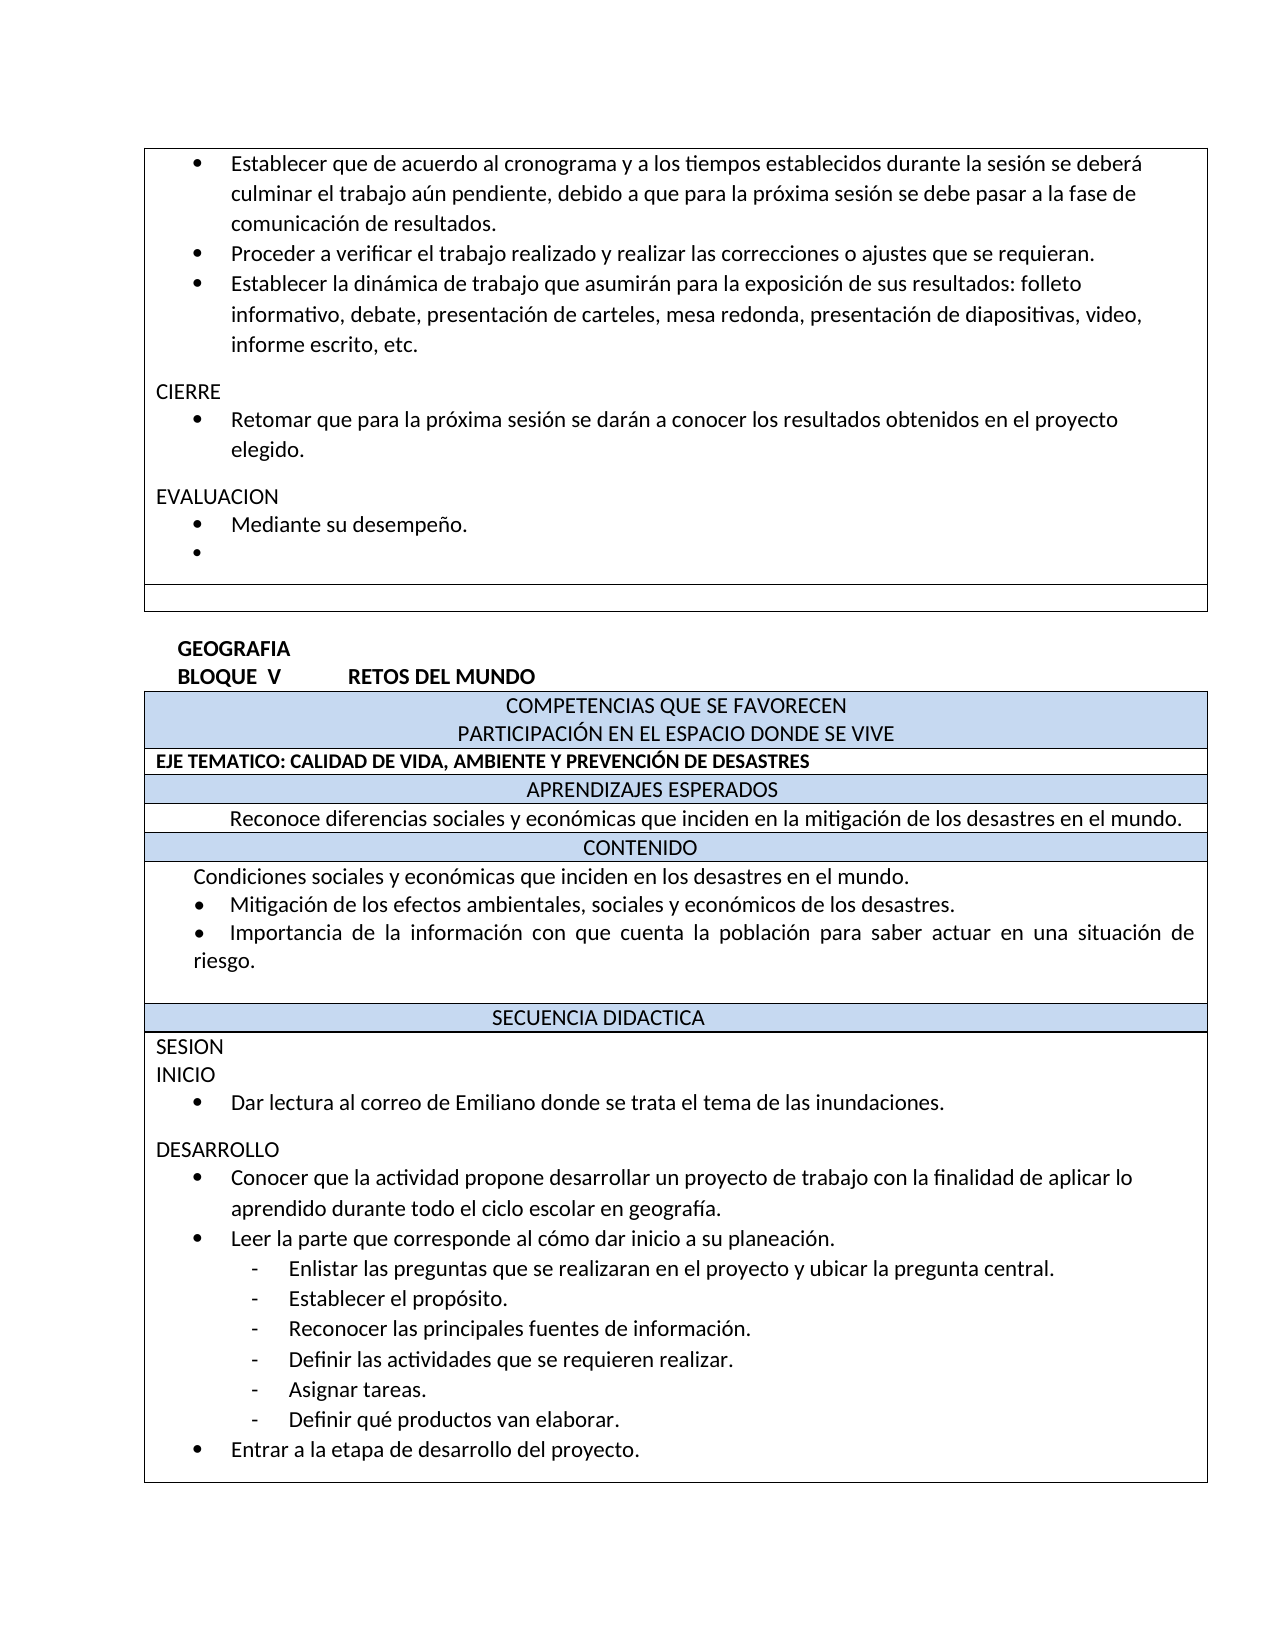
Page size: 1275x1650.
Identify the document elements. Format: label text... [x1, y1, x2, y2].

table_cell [145, 149, 1207, 584]
table_cell Reconoce diferencias sociales y económicas que inciden en la mitigación de los desastres en el mundo. [145, 804, 1207, 832]
table_cell Condiciones sociales y económicas que inciden en los desastres en el mundo. • Mitigación de los efectos ambientales, sociales y económicos de los desastres. • Importancia de la información con que cuenta la población para saber actuar en una situación de riesgo. [145, 862, 1207, 1002]
table_cell APRENDIZAJES ESPERADOS [145, 775, 1207, 803]
table_cell EJE TEMATICO: CALIDAD DE VIDA, AMBIENTE Y PREVENCIÓN DE DESASTRES [145, 749, 1207, 774]
table_cell CONTENIDO [145, 833, 1207, 861]
table_cell SECUENCIA DIDACTICA [145, 1004, 1207, 1031]
text GEOGRAFIA [177, 634, 1098, 662]
table_header COMPETENCIAS QUE SE FAVORECEN PARTICIPACIÓN EN EL ESPACIO DONDE SE VIVE [145, 692, 1207, 748]
table_cell [145, 585, 1207, 611]
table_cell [145, 1033, 1207, 1482]
text BLOQUE V RETOS DEL MUNDO [177, 662, 1098, 691]
